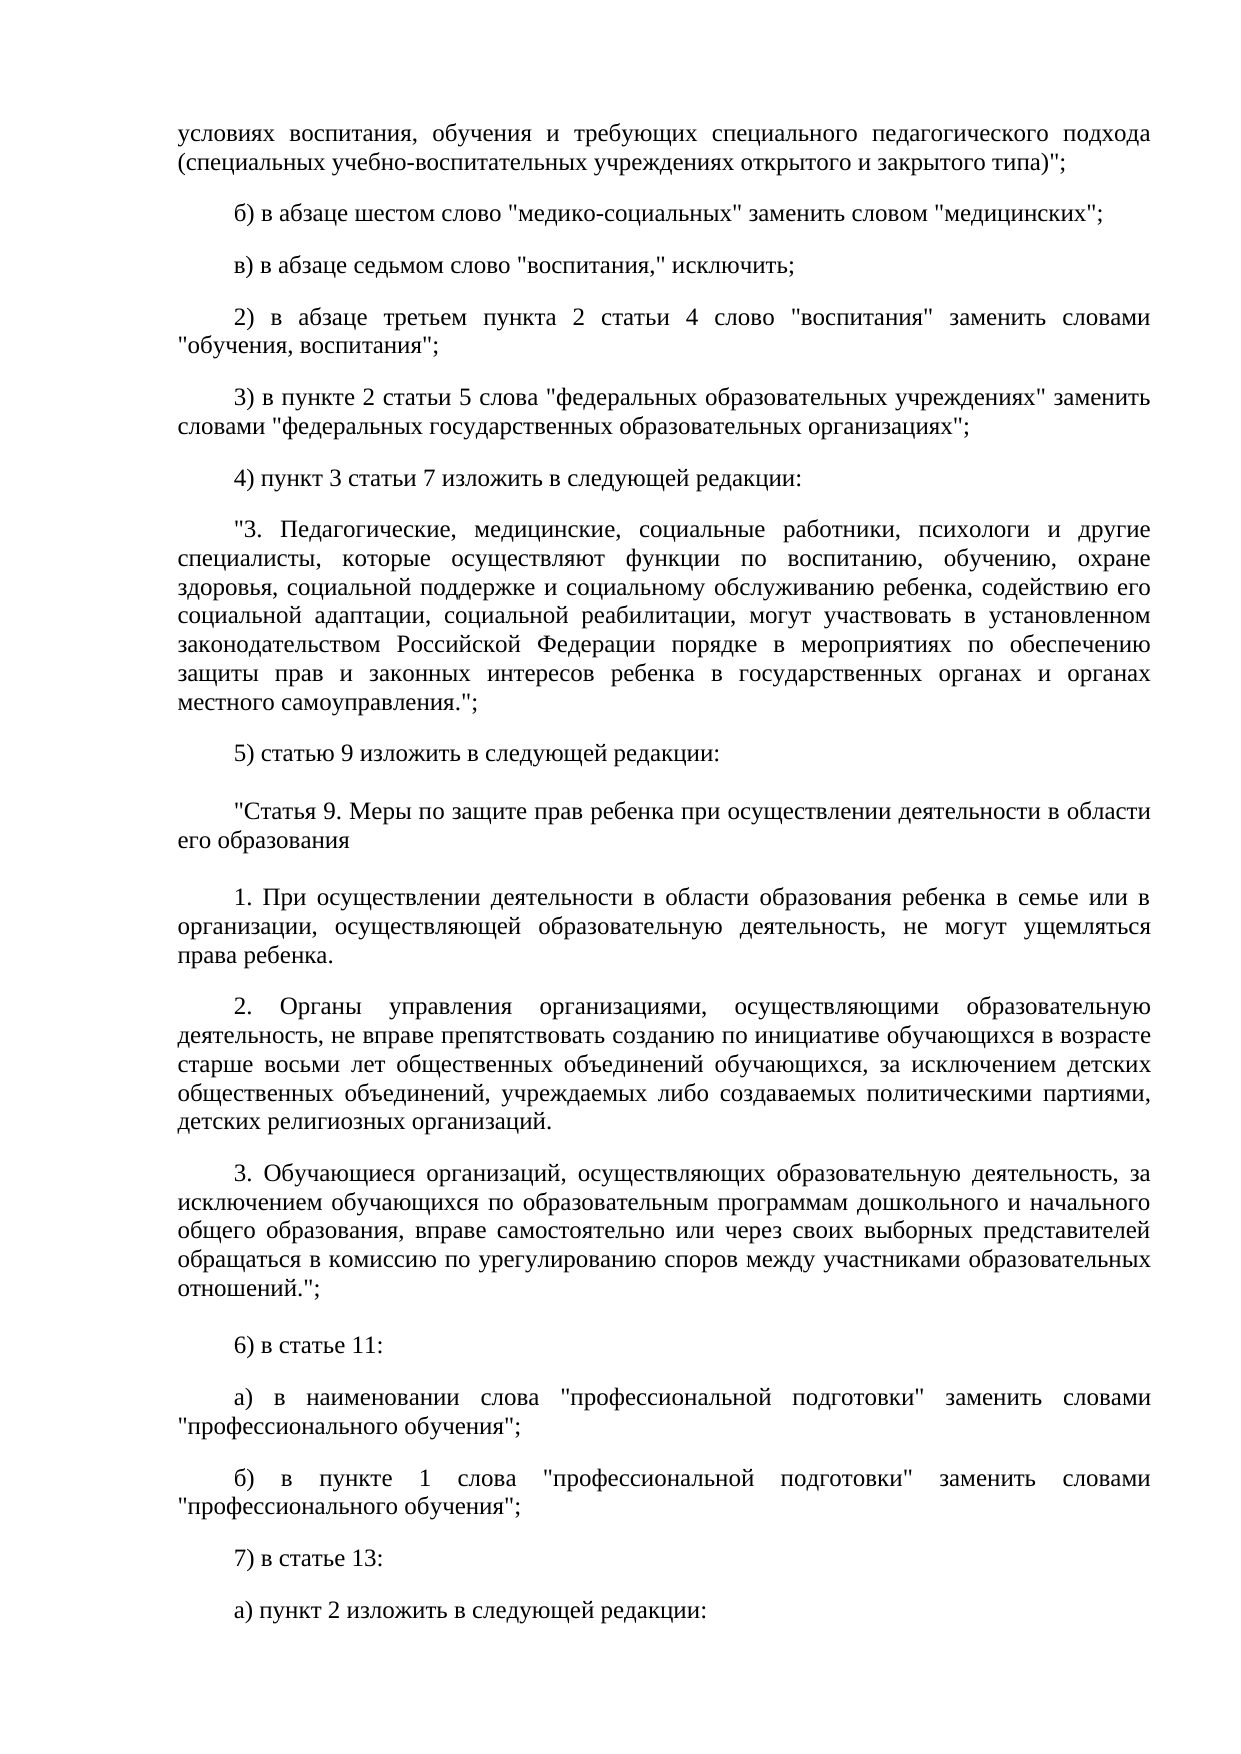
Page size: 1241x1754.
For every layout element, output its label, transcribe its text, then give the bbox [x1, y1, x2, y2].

text 2) в абзаце третьем пункта 2 статьи 4 слово "воспитания" заменить словами "обучения, воспитания"; [177, 302, 1152, 359]
text 6) в статье 11: [177, 1331, 1152, 1359]
text "3. Педагогические, медицинские, социальные работники, психологи и другие специалисты, которые осуществляют функции по воспитанию, обучению, охране здоровья, социальной поддержке и социальному обслуживанию ребенка, содействию его социальной адаптации, социальной реабилитации, могут участвовать в установленном законодательством Российской Федерации порядке в мероприятиях по обеспечению защиты прав и законных интересов ребенка в государственных органах и органах местного самоуправления."; [177, 514, 1152, 716]
text 3. Обучающиеся организаций, осуществляющих образовательную деятельность, за исключением обучающихся по образовательным программам дошкольного и начального общего образования, вправе самостоятельно или через своих выборных представителей обращаться в комиссию по урегулированию споров между участниками образовательных отношений."; [177, 1158, 1152, 1302]
text а) в наименовании слова "профессиональной подготовки" заменить словами "профессионального обучения"; [177, 1382, 1152, 1440]
text 4) пункт 3 статьи 7 изложить в следующей редакции: [177, 463, 1152, 491]
text б) в абзаце шестом слово "медико-социальных" заменить словом "медицинских"; [177, 198, 1152, 227]
text "Статья 9. Меры по защите прав ребенка при осуществлении деятельности в области его образования [177, 796, 1152, 853]
text 1. При осуществлении деятельности в области образования ребенка в семье или в организации, осуществляющей образовательную деятельность, не могут ущемляться права ребенка. [177, 882, 1152, 968]
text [177, 118, 1152, 176]
text 5) статью 9 изложить в следующей редакции: [177, 738, 1152, 767]
text в) в абзаце седьмом слово "воспитания," исключить; [177, 250, 1152, 279]
text б) в пункте 1 слова "профессиональной подготовки" заменить словами "профессионального обучения"; [177, 1463, 1152, 1520]
text 7) в статье 13: [177, 1543, 1152, 1572]
text а) пункт 2 изложить в следующей редакции: [177, 1595, 1152, 1623]
text 2. Органы управления организациями, осуществляющими образовательную деятельность, не вправе препятствовать созданию по инициативе обучающихся в возрасте старше восьми лет общественных объединений обучающихся, за исключением детских общественных объединений, учреждаемых либо создаваемых политическими партиями, детских религиозных организаций. [177, 991, 1152, 1135]
text 3) в пункте 2 статьи 5 слова "федеральных образовательных учреждениях" заменить словами "федеральных государственных образовательных организациях"; [177, 382, 1152, 440]
